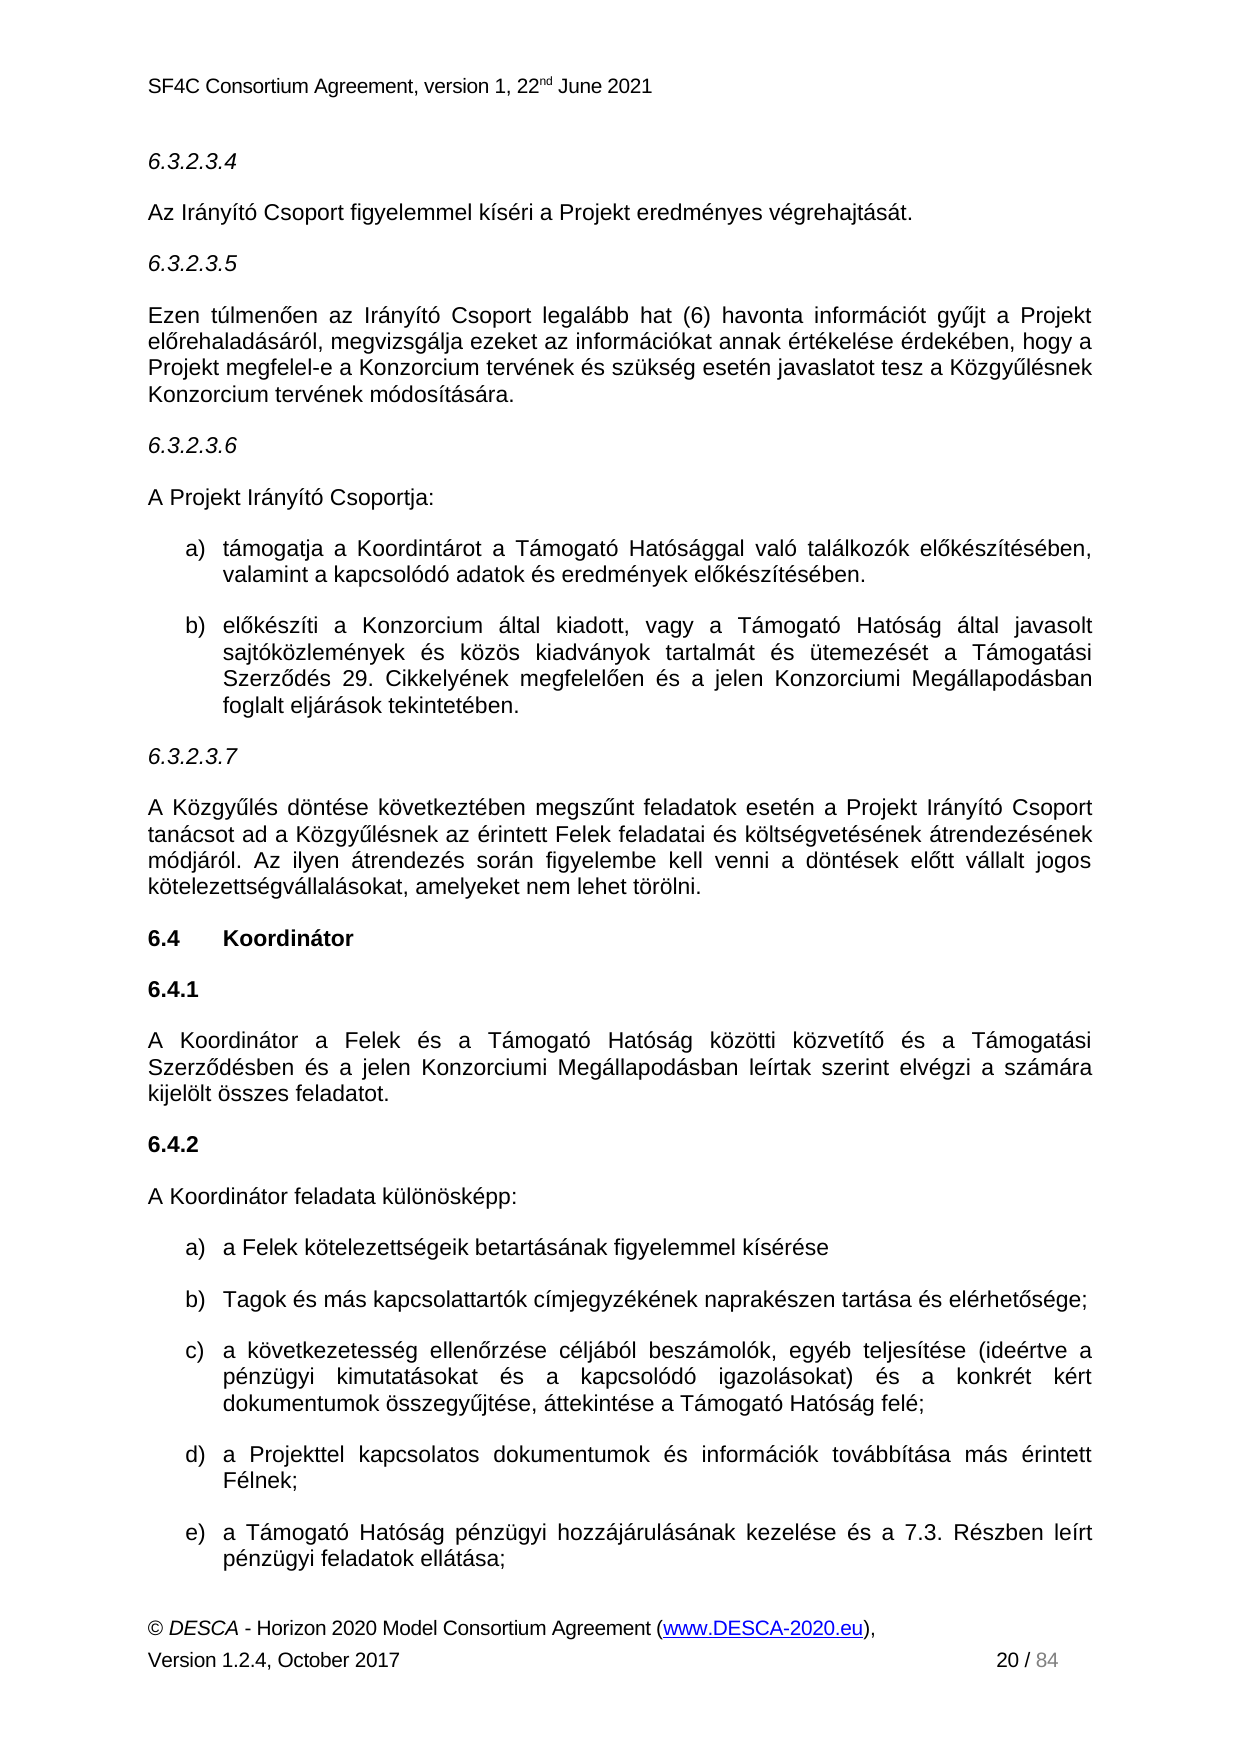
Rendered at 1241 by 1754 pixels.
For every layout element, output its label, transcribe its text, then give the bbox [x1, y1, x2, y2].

list a Támogató Hatóság pénzügyi hozzájárulásának kezelése és a 7.3. Részben leírt pénzügyi feladatok ellátása; [185, 1519, 1093, 1571]
list a Felek kötelezettségeik betartásának figyelemmel kísérése [185, 1234, 1093, 1261]
text A Koordinátor a Felek és a Támogató Hatóság közötti közvetítő és a Támogatási Szerződésben és a jelen Konzorciumi Megállapodásban leírtak szerint elvégzi a számára kijelölt összes feladatot. [148, 1027, 1093, 1106]
list előkészíti a Konzorcium által kiadott, vagy a Támogató Hatóság által javasolt sajtóközlemények és közös kiadványok tartalmát és ütemezését a Támogatási Szerződés 29. Cikkelyének megfelelően és a jelen Konzorciumi Megállapodásban foglalt eljárások tekintetében. [185, 612, 1093, 718]
list a következetesség ellenőrzése céljából beszámolók, egyéb teljesítése (ideértve a pénzügyi kimutatásokat és a kapcsolódó igazolásokat) és a konkrét kért dokumentumok összegyűjtése, áttekintése a Támogató Hatóság felé; [185, 1337, 1093, 1416]
list támogatja a Koordintárot a Támogató Hatósággal való találkozók előkészítésében, valamint a kapcsolódó adatok és eredmények előkészítésében. [185, 535, 1093, 587]
text Az Irányító Csoport figyelemmel kíséri a Projekt eredményes végrehajtását. [148, 199, 1093, 225]
text A Projekt Irányító Csoportja: [148, 483, 1093, 510]
text A Közgyűlés döntése következtében megszűnt feladatok esetén a Projekt Irányító Csoport tanácsot ad a Közgyűlésnek az érintett Felek feladatai és költségvetésének átrendezésének módjáról. Az ilyen átrendezés során figyelembe kell venni a döntések előtt vállalt jogos kötelezettségvállalásokat, amelyeket nem lehet törölni. [148, 794, 1093, 900]
text A Koordinátor feladata különösképp: [148, 1183, 1093, 1209]
list a Projekttel kapcsolatos dokumentumok és információk továbbítása más érintett Félnek; [185, 1441, 1093, 1494]
list Tagok és más kapcsolattartók címjegyzékének naprakészen tartása és elérhetősége; [185, 1286, 1093, 1312]
text Ezen túlmenően az Irányító Csoport legalább hat (6) havonta információt gyűjt a Projekt előrehaladásáról, megvizsgálja ezeket az információkat annak értékelése érdekében, hogy a Projekt megfelel-e a Konzorcium tervének és szükség esetén javaslatot tesz a Közgyűlésnek Konzorcium tervének módosítására. [148, 302, 1093, 407]
subtitle Koordinátor [148, 925, 1093, 951]
